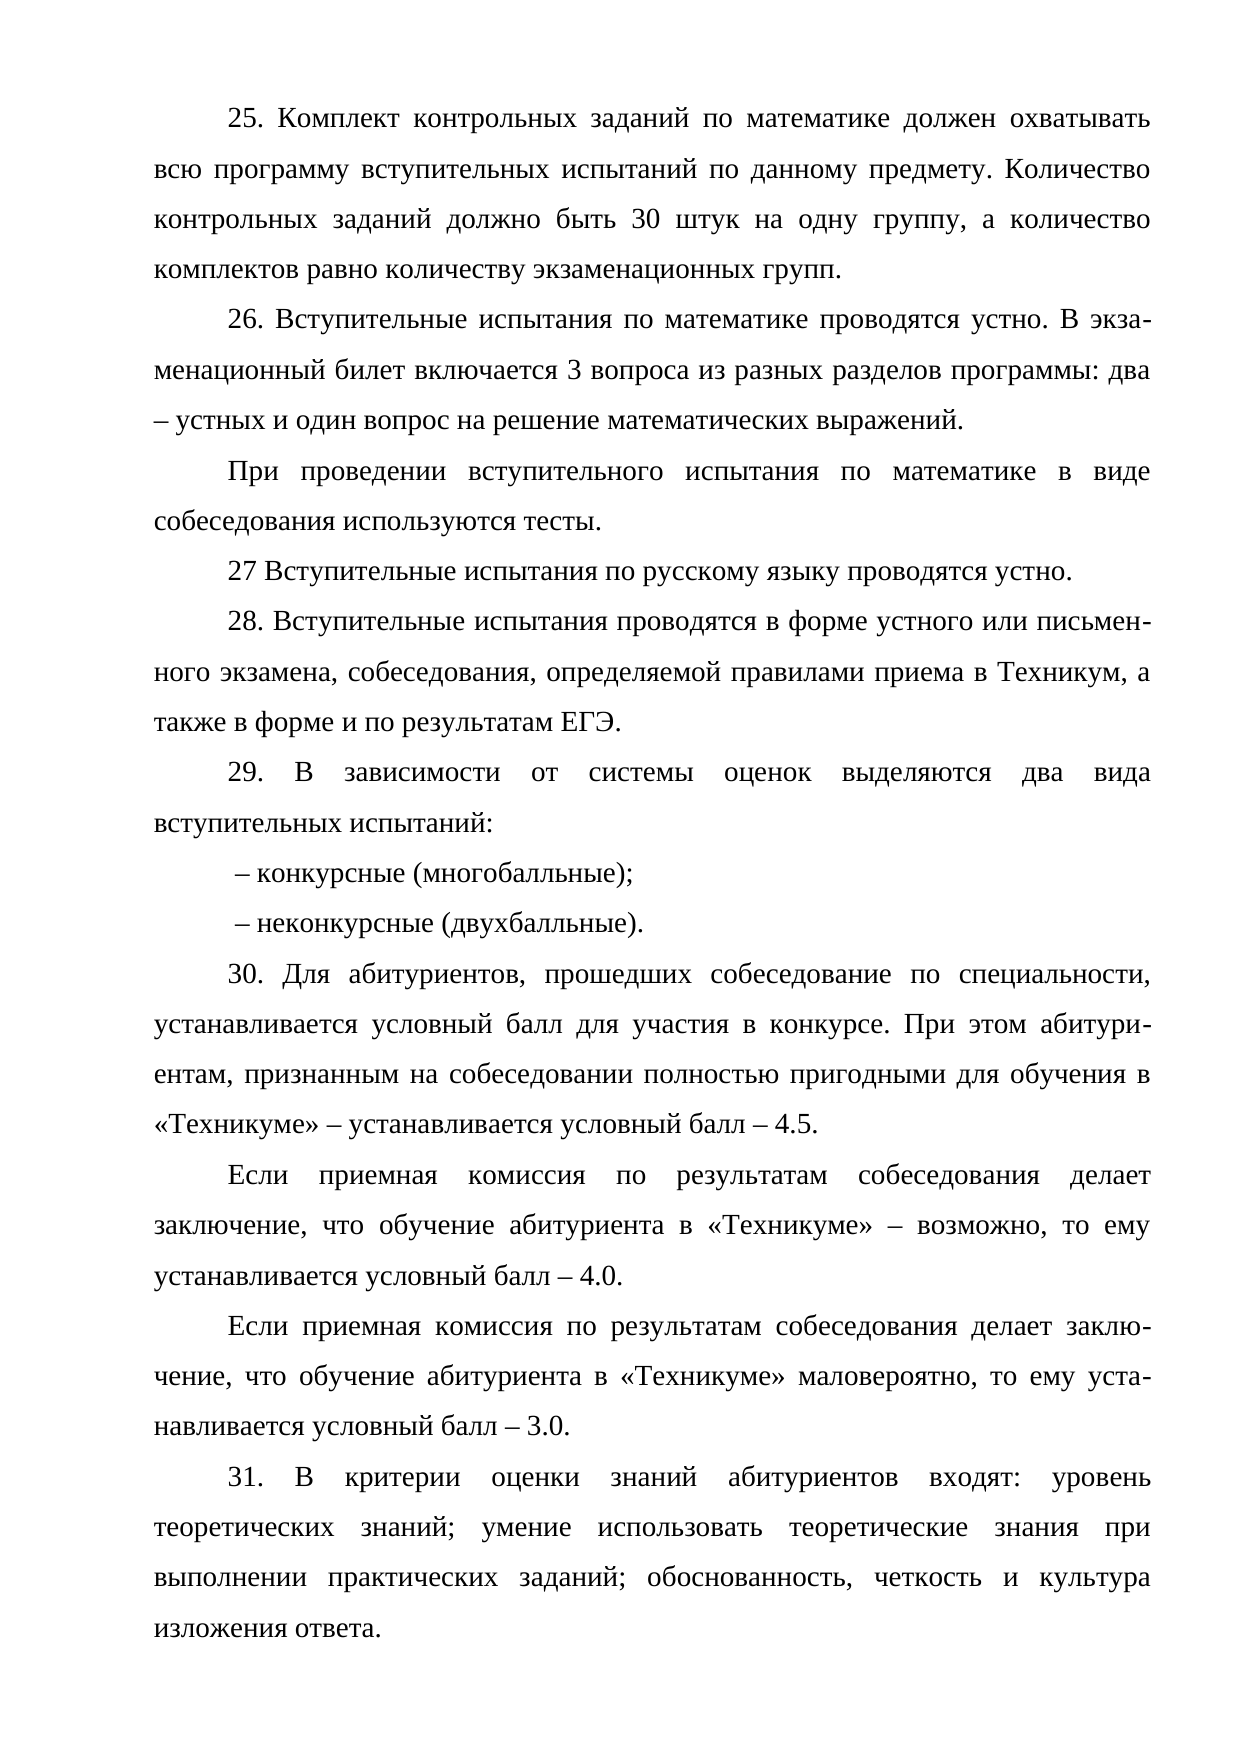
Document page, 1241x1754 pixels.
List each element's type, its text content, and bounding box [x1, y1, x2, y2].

text – неконкурсные (двухбалльные). [153, 905, 1152, 939]
text Если приемная комиссия по результатам собеседования делает заключение, что обучение абитуриента в «Техникуме» маловероятно, то ему устанавливается условный балл – 3.0. [153, 1308, 1152, 1442]
text – конкурсные (многобалльные); [153, 855, 1152, 889]
text Если приемная комиссия по результатам собеседования делает заключение, что обучение абитуриента в «Техникуме» – возможно, то ему устанавливается условный балл – 4.0. [153, 1157, 1152, 1291]
text При проведении вступительного испытания по математике в виде собеседования используются тесты. [153, 453, 1152, 536]
text 28. Вступительные испытания проводятся в форме устного или письменного экзамена, собеседования, определяемой правилами приема в Техникум, а также в форме и по результатам ЕГЭ. [153, 603, 1152, 738]
text 26. Вступительные испытания по математике проводятся устно. В экзаменационный билет включается 3 вопроса из разных разделов программы: два – устных и один вопрос на решение математических выражений. [153, 302, 1152, 436]
text 27 Вступительные испытания по русскому языку проводятся устно. [153, 553, 1152, 587]
text 29. В зависимости от системы оценок выделяются два вида вступительных испытаний: [153, 754, 1152, 838]
text 31. В критерии оценки знаний абитуриентов входят: уровень теоретических знаний; умение использовать теоретические знания при выполнении практических заданий; обоснованность, четкость и культура изложения ответа. [153, 1459, 1152, 1643]
text 25. Комплект контрольных заданий по математике должен охватывать всю программу вступительных испытаний по данному предмету. Количество контрольных заданий должно быть 30 штук на одну группу, а количество комплектов равно количеству экзаменационных групп. [153, 100, 1152, 285]
text 30. Для абитуриентов, прошедших собеседование по специальности, устанавливается условный балл для участия в конкурсе. При этом абитуриентам, признанным на собеседовании полностью пригодными для обучения в «Техникуме» – устанавливается условный балл – 4.5. [153, 956, 1152, 1140]
